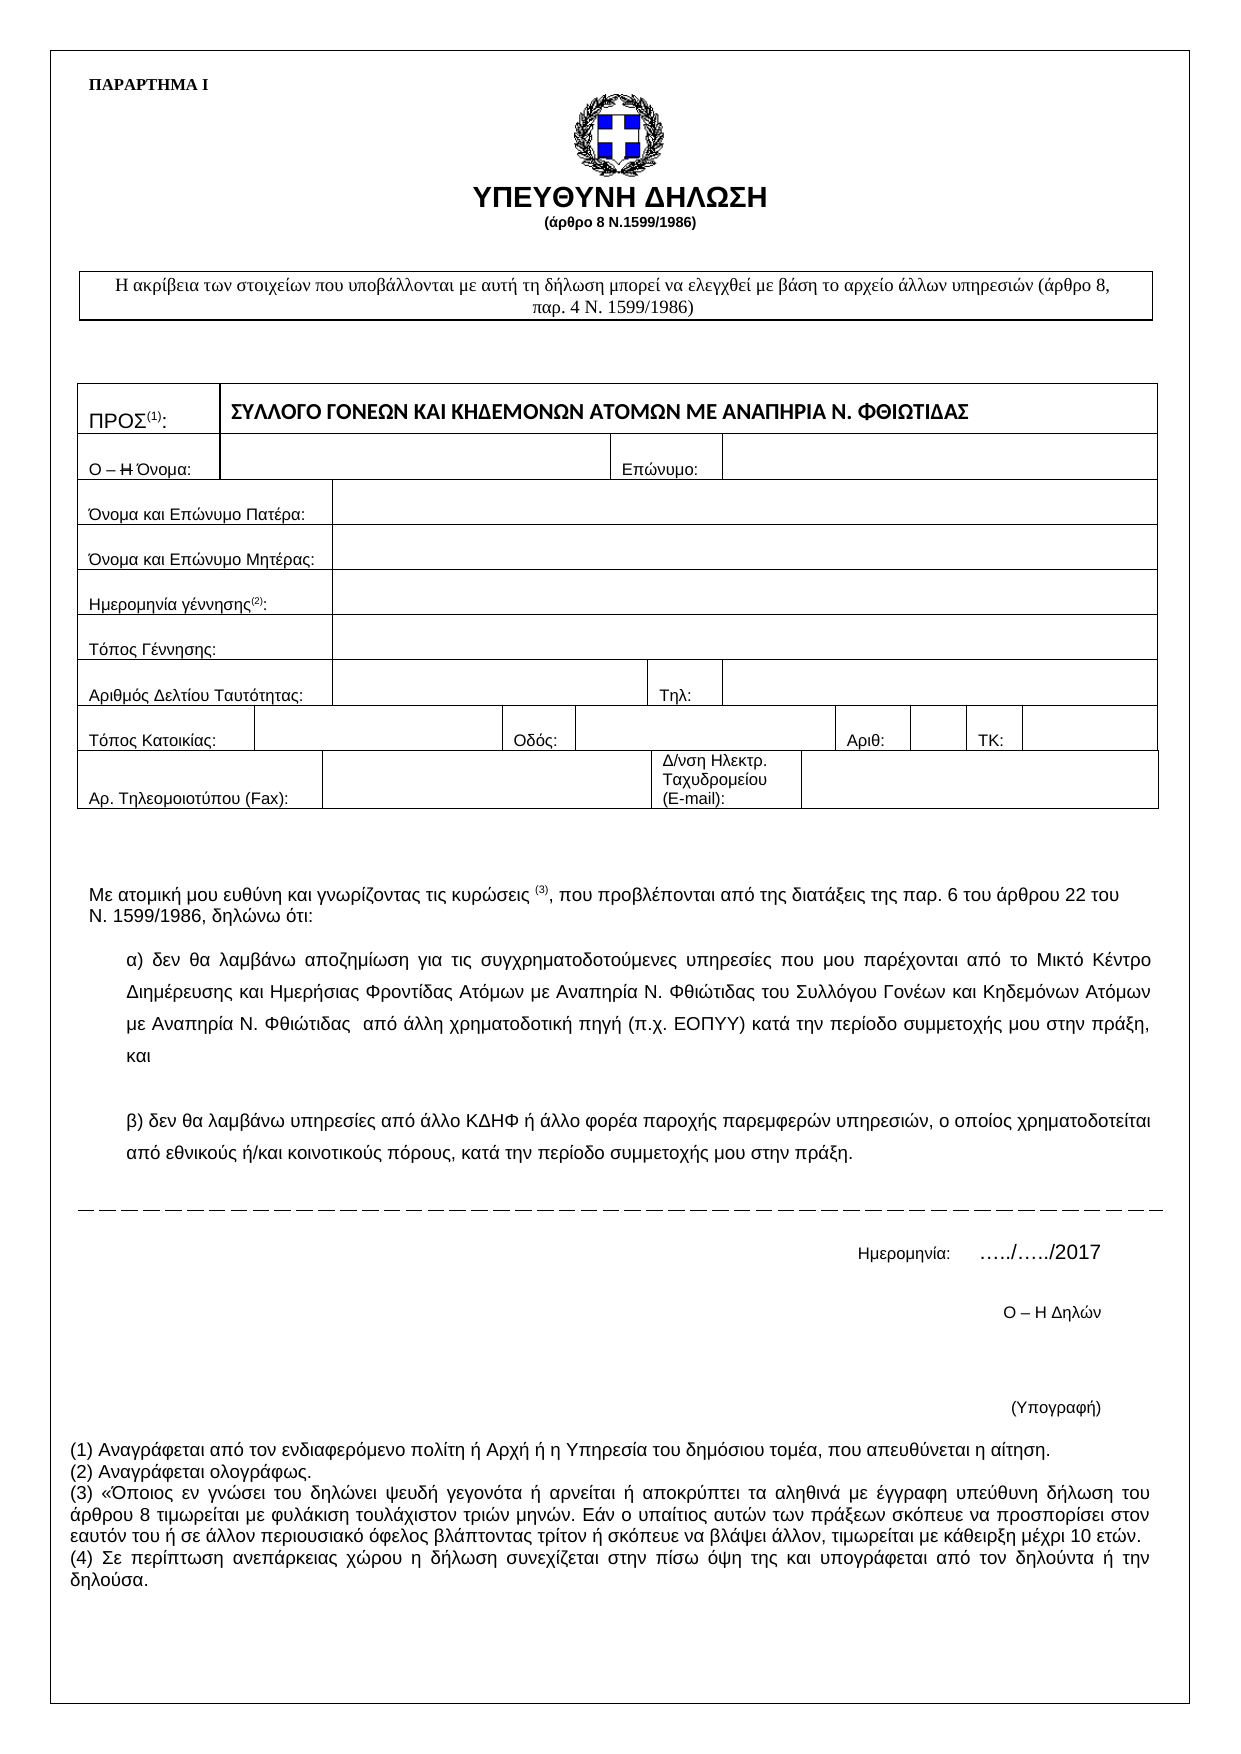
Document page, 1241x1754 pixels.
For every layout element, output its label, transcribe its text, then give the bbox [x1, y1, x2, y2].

table_cell Αρ. Τηλεομοιοτύπου (Fax): [78, 751, 322, 808]
table_cell Ο – Η Όνομα: [78, 434, 219, 478]
table_cell Αριθμός Δελτίου Ταυτότητας: [78, 660, 332, 704]
table_cell [333, 570, 1157, 614]
table_cell α) δεν θα λαμβάνω αποζημίωση για τις συγχρηματοδοτούμενες υπηρεσίες που μου παρέχονται από το Μικτό Κέντρο Διημέρευσης και Ημερήσιας Φροντίδας Ατόμων με Αναπηρία Ν. Φθιώτιδας του Συλλόγου Γονέων και Κηδεμόνων Ατόμων με Αναπηρία Ν. Φθιώτιδας από άλλη χρηματοδοτική πηγή (π.χ. ΕΟΠΥΥ) κατά την περίοδο συμμετοχής μου στην πράξη, και β) δεν θα λαμβάνω υπηρεσίες από άλλο ΚΔΗΦ ή άλλο φορέα παροχής παρεμφερών υπηρεσιών, ο οποίος χρηματοδοτείται από εθνικούς ή/και κοινοτικούς πόρους, κατά την περίοδο συμμετοχής μου στην πράξη. [78, 948, 1163, 1210]
table_cell [333, 615, 1157, 659]
text παρ. 4 Ν. 1599/1986) [80, 293, 1152, 319]
table_cell [1023, 706, 1157, 750]
subtitle ΥΠΕΥΘΥΝΗ ΔΗΛΩΣΗ [89, 180, 1152, 214]
text Ο – Η Δηλών [89, 1302, 1101, 1322]
text (2) Αναγράφεται ολογράφως. [70, 1461, 1152, 1482]
table_cell [802, 751, 1158, 808]
text Η ακρίβεια των στοιχείων που υποβάλλονται με αυτή τη δήλωση μπορεί να ελεγχθεί με βάση το αρχείο άλλων υπηρεσιών (άρθρο 8, [80, 272, 1152, 293]
table_cell [333, 660, 647, 704]
table_cell [221, 434, 610, 478]
text (1) Αναγράφεται από τον ενδιαφερόμενο πολίτη ή Αρχή ή η Υπηρεσία του δημόσιου τομέα, που απευθύνεται η αίτηση. [70, 1439, 1152, 1461]
table_cell Επώνυμο: [611, 434, 722, 478]
table_cell Τόπος Γέννησης: [78, 615, 332, 659]
table_cell Όνομα και Επώνυμο Μητέρας: [78, 525, 332, 569]
text (3) «Όποιος εν γνώσει του δηλώνει ψευδή γεγονότα ή αρνείται ή αποκρύπτει τα αληθινά με έγγραφη υπεύθυνη δήλωση του άρθρου 8 τιμωρείται με φυλάκιση τουλάχιστον τριών μηνών. Εάν ο υπαίτιος αυτών των πράξεων σκόπευε να προσπορίσει στον εαυτόν του ή σε άλλον περιουσιακό όφελος βλάπτοντας τρίτον ή σκόπευε να βλάψει άλλον, τιμωρείται με κάθειρξη μέχρι 10 ετών. [70, 1482, 1152, 1547]
table_cell Οδός: [503, 706, 575, 750]
text (Υπογραφή) [89, 1398, 1101, 1417]
text Ημερομηνία: …../…../2017 [89, 1240, 1101, 1264]
table_header ΠΡΟΣ(1): [78, 384, 219, 433]
subtitle (άρθρο 8 Ν.1599/1986) [89, 214, 1152, 242]
table_cell Όνομα και Επώνυμο Πατέρα: [78, 480, 332, 524]
table_cell [333, 480, 1157, 524]
table_cell Δ/νση Ηλεκτρ. Ταχυδρομείου (Ε-mail): [652, 751, 801, 808]
table_cell Ημερομηνία γέννησης(2): [78, 570, 332, 614]
table_header ΣΥΛΛΟΓΟ ΓΟΝΕΩΝ ΚΑΙ ΚΗΔΕΜΌΝΩΝ ΑΤΟΜΩΝ ΜΕ ΑΝΑΠΗΡΙΑ Ν. ΦΘΙΩΤΙΔΑΣ [221, 384, 1157, 433]
table_cell Αριθ: [836, 706, 910, 750]
table_cell [323, 751, 651, 808]
text (4) Σε περίπτωση ανεπάρκειας χώρου η δήλωση συνεχίζεται στην πίσω όψη της και υπογράφεται από τον δηλούντα ή την δηλούσα. [70, 1547, 1152, 1590]
table_cell [333, 525, 1157, 569]
table_cell [576, 706, 835, 750]
table_header Με ατομική μου ευθύνη και γνωρίζοντας τις κυρώσεις (3), που προβλέπονται από της διατάξεις της παρ. 6 του άρθρου 22 του Ν. 1599/1986, δηλώνω ότι: [78, 862, 1163, 948]
table_cell [723, 434, 1157, 478]
table_cell [255, 706, 502, 750]
table_cell Τηλ: [648, 660, 722, 704]
table_cell [723, 660, 1157, 704]
table_cell ΤΚ: [967, 706, 1022, 750]
table_cell [911, 706, 966, 750]
table_cell Τόπος Κατοικίας: [78, 706, 254, 750]
picture [574, 94, 667, 181]
